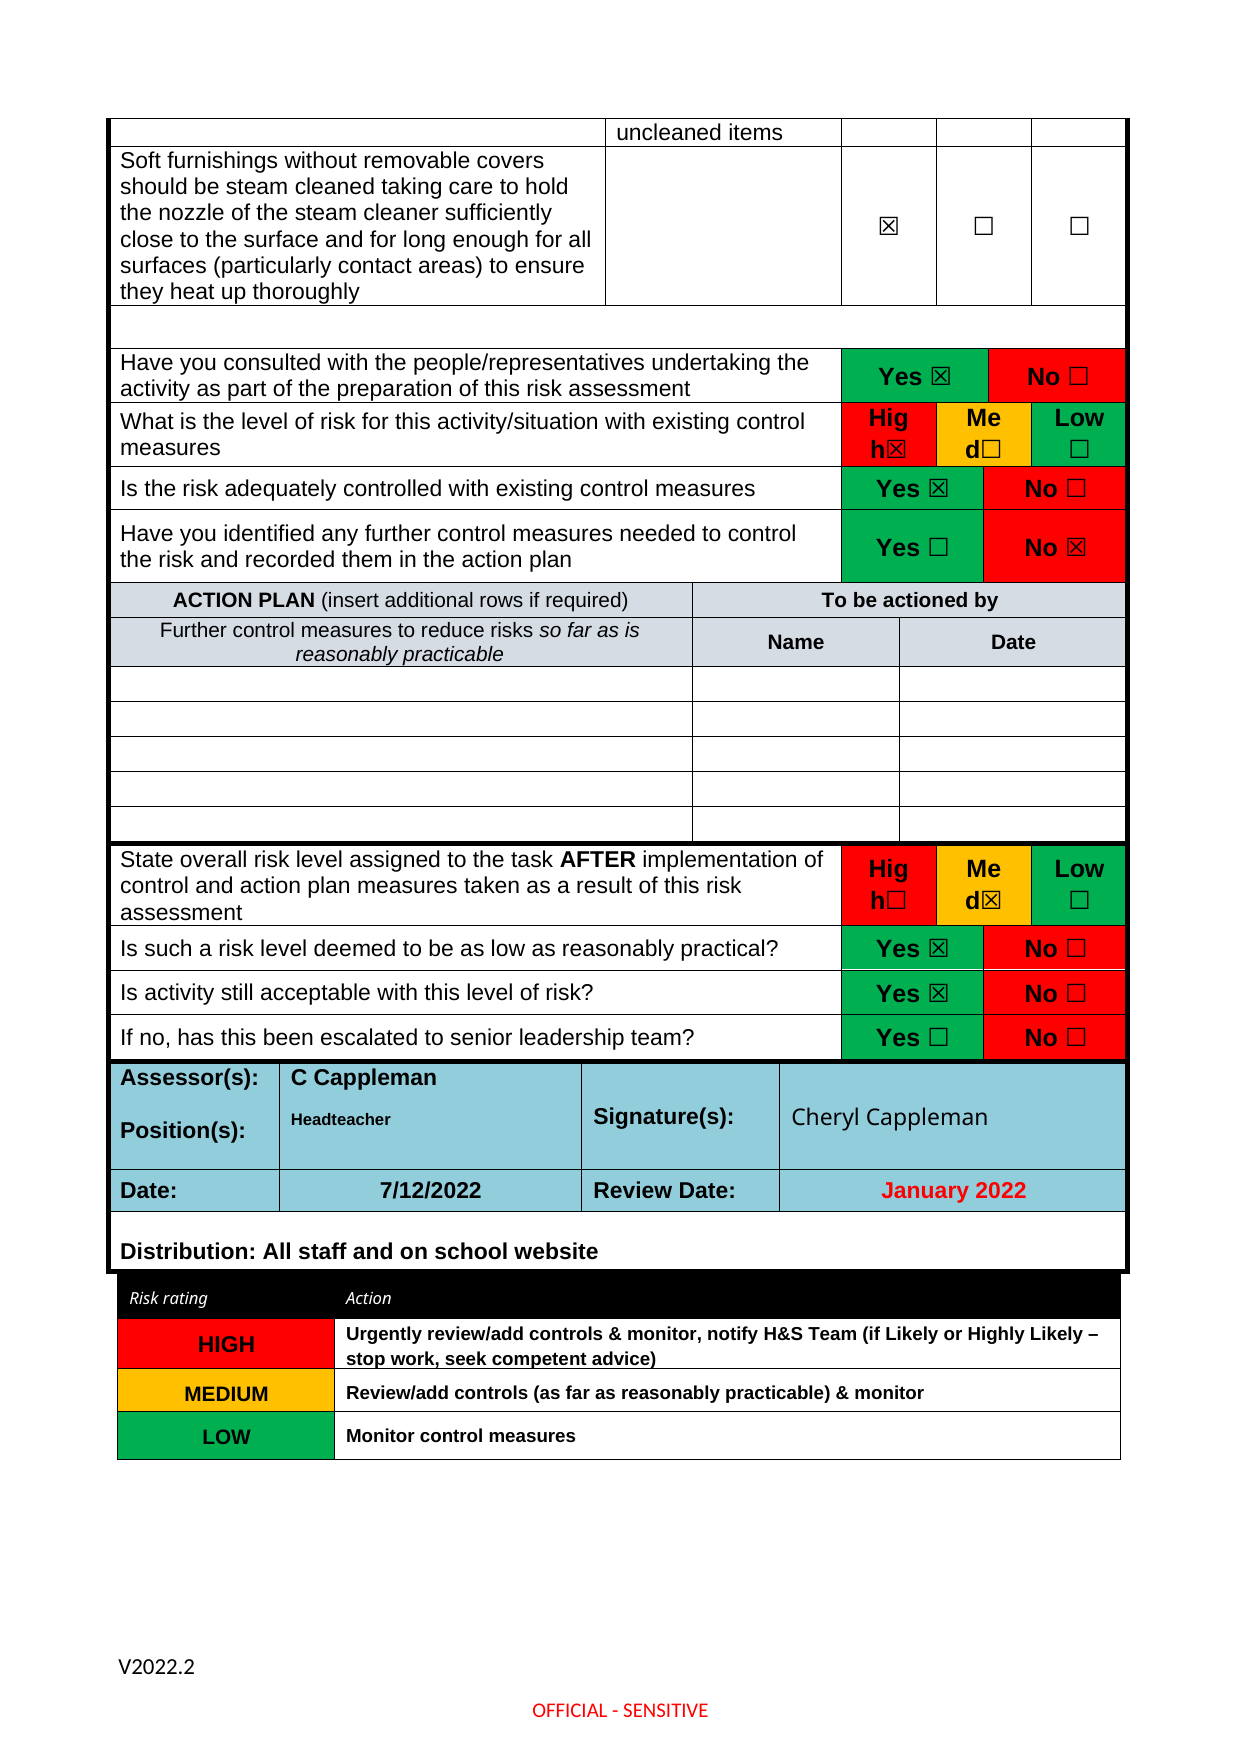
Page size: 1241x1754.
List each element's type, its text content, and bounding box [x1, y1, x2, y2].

table_cell [111, 737, 692, 771]
table_cell Review Date: [582, 1170, 779, 1211]
table_cell Have you identified any further control measures needed to control the risk and recorded them in the action plan [111, 510, 841, 582]
table_cell [111, 306, 1125, 348]
table_cell Med [937, 846, 1031, 925]
table_cell Assessor(s): Position(s): [111, 1064, 279, 1169]
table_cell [606, 119, 841, 146]
table_cell [693, 667, 899, 701]
table_cell No [984, 1015, 1125, 1059]
table_cell Is such a risk level deemed to be as low as reasonably practical? [111, 926, 841, 969]
table_cell Yes [842, 926, 983, 969]
table_cell [111, 667, 692, 701]
table_cell [900, 772, 1125, 806]
table_cell Yes [842, 349, 988, 402]
table_cell [606, 147, 841, 305]
table_cell January 2022 [780, 1170, 1125, 1211]
table_cell Distribution: All staff and on school website [111, 1212, 1125, 1269]
table_cell Name [693, 618, 899, 666]
table_cell [693, 737, 899, 771]
table_cell If no, has this been escalated to senior leadership team? [111, 1015, 841, 1059]
table_cell Yes [842, 467, 983, 509]
table_cell [900, 807, 1125, 841]
table_cell To be actioned by [693, 583, 1125, 617]
table_cell Yes [842, 510, 983, 582]
table_cell Soft furnishings without removable covers should be steam cleaned taking care to hold the nozzle of the steam cleaner sufficiently close to the surface and for long enough for all surfaces (particularly contact areas) to ensure they heat up thoroughly [111, 147, 605, 305]
table_cell Yes [842, 1015, 983, 1059]
table_cell [900, 667, 1125, 701]
table_cell What is the level of risk for this activity/situation with existing control measures [111, 403, 841, 466]
table_cell No [984, 510, 1125, 582]
table_cell LOW [118, 1412, 334, 1459]
table_cell Date: [111, 1170, 279, 1211]
table_cell Monitor control measures [335, 1412, 1120, 1459]
table_cell High [842, 403, 936, 466]
table_cell Low [1032, 403, 1125, 466]
table_cell 7/12/2022 [280, 1170, 581, 1211]
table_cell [111, 119, 605, 146]
table_cell [111, 772, 692, 806]
table_cell Risk rating [118, 1274, 334, 1318]
table_cell Med [937, 403, 1031, 466]
table_cell No [984, 971, 1125, 1014]
table_cell Low [1032, 846, 1125, 925]
table_cell Action [335, 1274, 1120, 1318]
table_cell [693, 772, 899, 806]
table_cell Signature(s): [582, 1064, 779, 1169]
table_cell C Cappleman Headteacher [280, 1064, 581, 1169]
table_cell High [842, 846, 936, 925]
table_cell [111, 807, 692, 841]
table_cell [111, 702, 692, 736]
table_cell [693, 807, 899, 841]
table_cell No [984, 926, 1125, 969]
table_cell Is the risk adequately controlled with existing control measures [111, 467, 841, 509]
table_cell Cheryl Cappleman [780, 1064, 1125, 1169]
table_cell HIGH [118, 1319, 334, 1368]
table_cell Have you consulted with the people/representatives undertaking the activity as part of the preparation of this risk assessment [111, 349, 841, 402]
table_cell No [984, 467, 1125, 509]
table_cell Yes [842, 971, 983, 1014]
table_cell [693, 702, 899, 736]
table_cell No [989, 349, 1125, 402]
table_cell Is activity still acceptable with this level of risk? [111, 971, 841, 1014]
table_cell Urgently review/add controls & monitor, notify H&S Team (if Likely or Highly Likely – stop work, seek competent advice) [335, 1319, 1120, 1368]
table_cell State overall risk level assigned to the task AFTER implementation of control and action plan measures taken as a result of this risk assessment [111, 846, 841, 925]
table_cell Date [900, 618, 1125, 666]
table_cell Review/add controls (as far as reasonably practicable) & monitor [335, 1369, 1120, 1411]
table_cell [900, 702, 1125, 736]
table_cell [900, 737, 1125, 771]
table_cell MEDIUM [118, 1369, 334, 1411]
table_cell Further control measures to reduce risks so far as is reasonably practicable [111, 618, 692, 666]
table_cell ACTION PLAN (insert additional rows if required) [111, 583, 692, 617]
